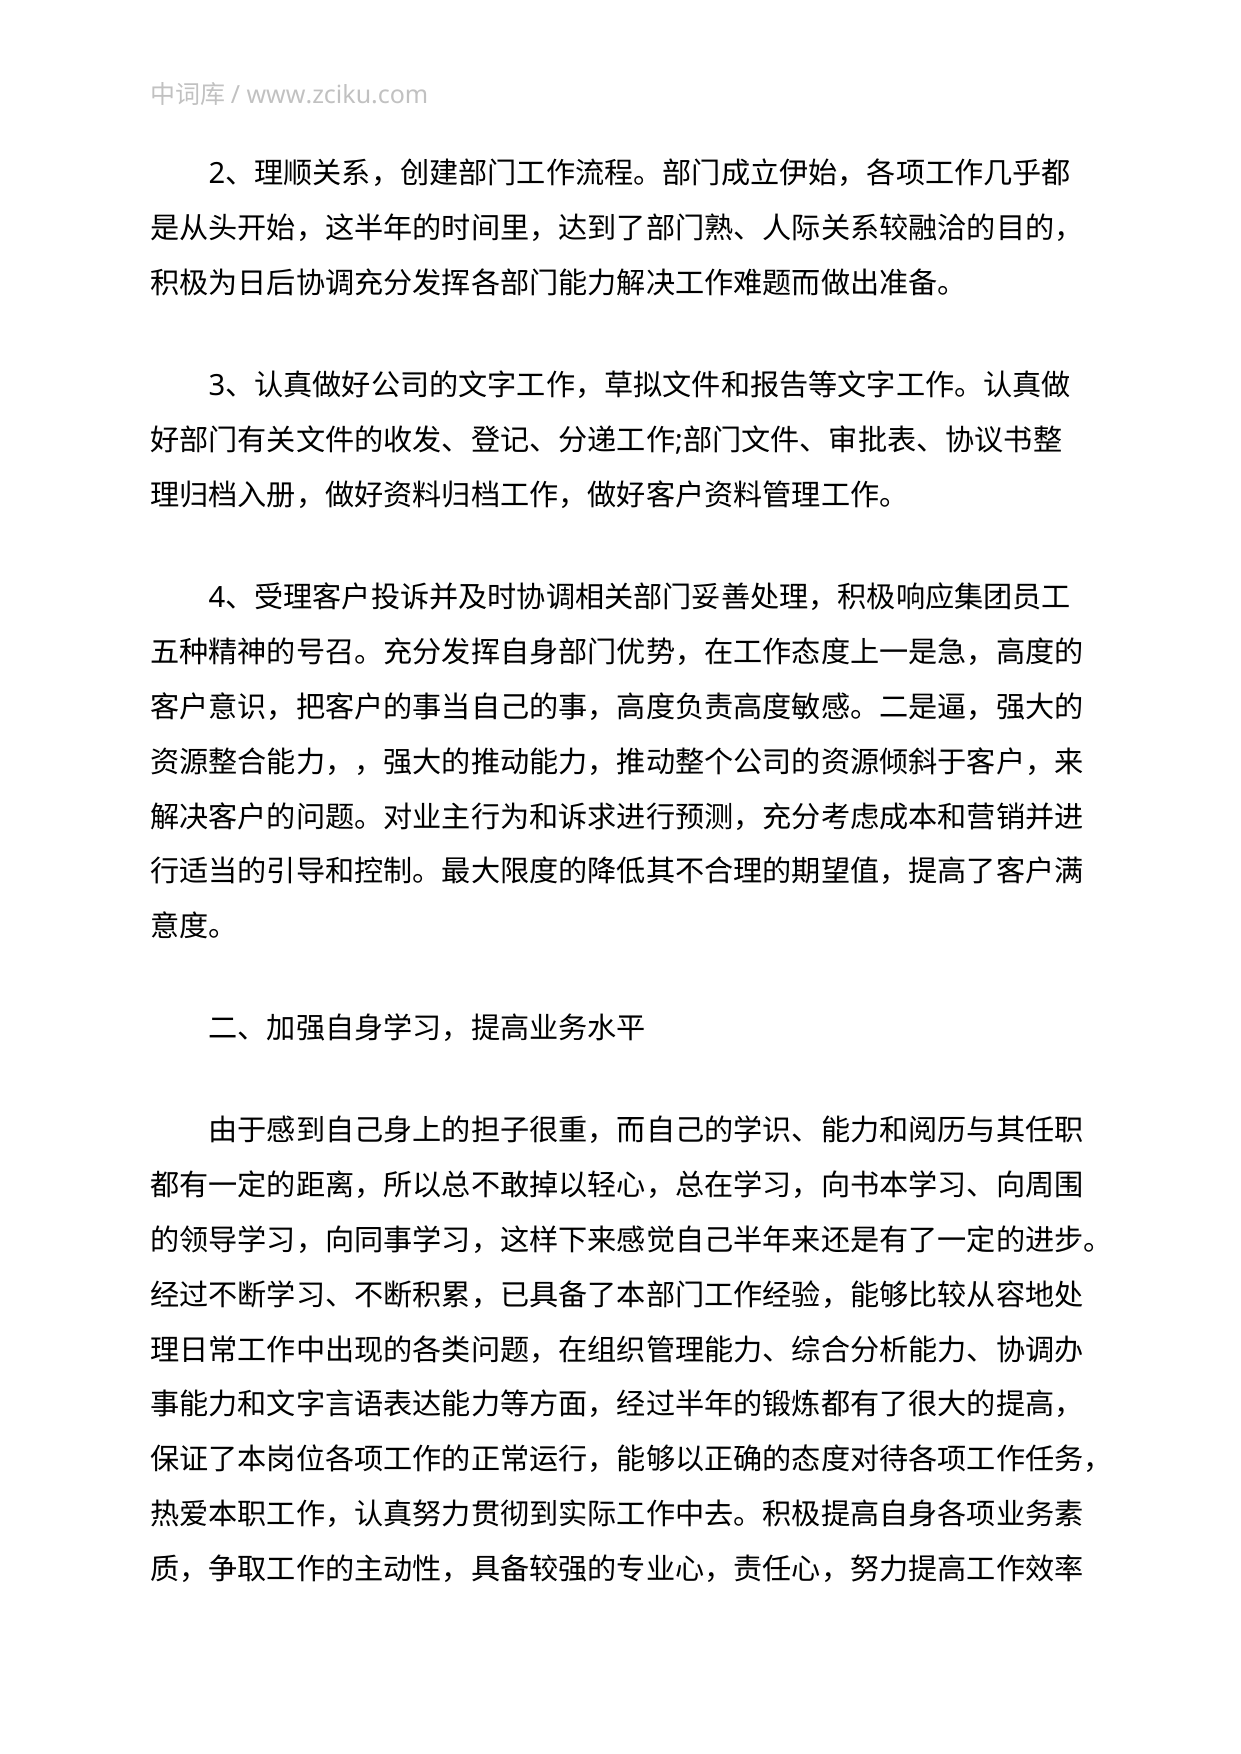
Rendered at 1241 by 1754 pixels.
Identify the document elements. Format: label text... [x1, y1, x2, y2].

text 3、认真做好公司的文字工作，草拟文件和报告等文字工作。认真做好部门有关文件的收发、登记、分递工作;部门文件、审批表、协议书整理归档入册，做好资料归档工作，做好客户资料管理工作。 [150, 362, 1090, 514]
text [150, 1106, 1090, 1588]
text 4、受理客户投诉并及时协调相关部门妥善处理，积极响应集团员工五种精神的号召。充分发挥自身部门优势，在工作态度上一是急，高度的客户意识，把客户的事当自己的事，高度负责高度敏感。二是逼，强大的资源整合能力，，强大的推动能力，推动整个公司的资源倾斜于客户，来解决客户的问题。对业主行为和诉求进行预测，充分考虑成本和营销并进行适当的引导和控制。最大限度的降低其不合理的期望值，提高了客户满意度。 [150, 573, 1090, 945]
text 2、理顺关系，创建部门工作流程。部门成立伊始，各项工作几乎都是从头开始，这半年的时间里，达到了部门熟、人际关系较融洽的目的，积极为日后协调充分发挥各部门能力解决工作难题而做出准备。 [150, 150, 1090, 302]
text 二、加强自身学习，提高业务水平 [150, 1005, 1090, 1047]
